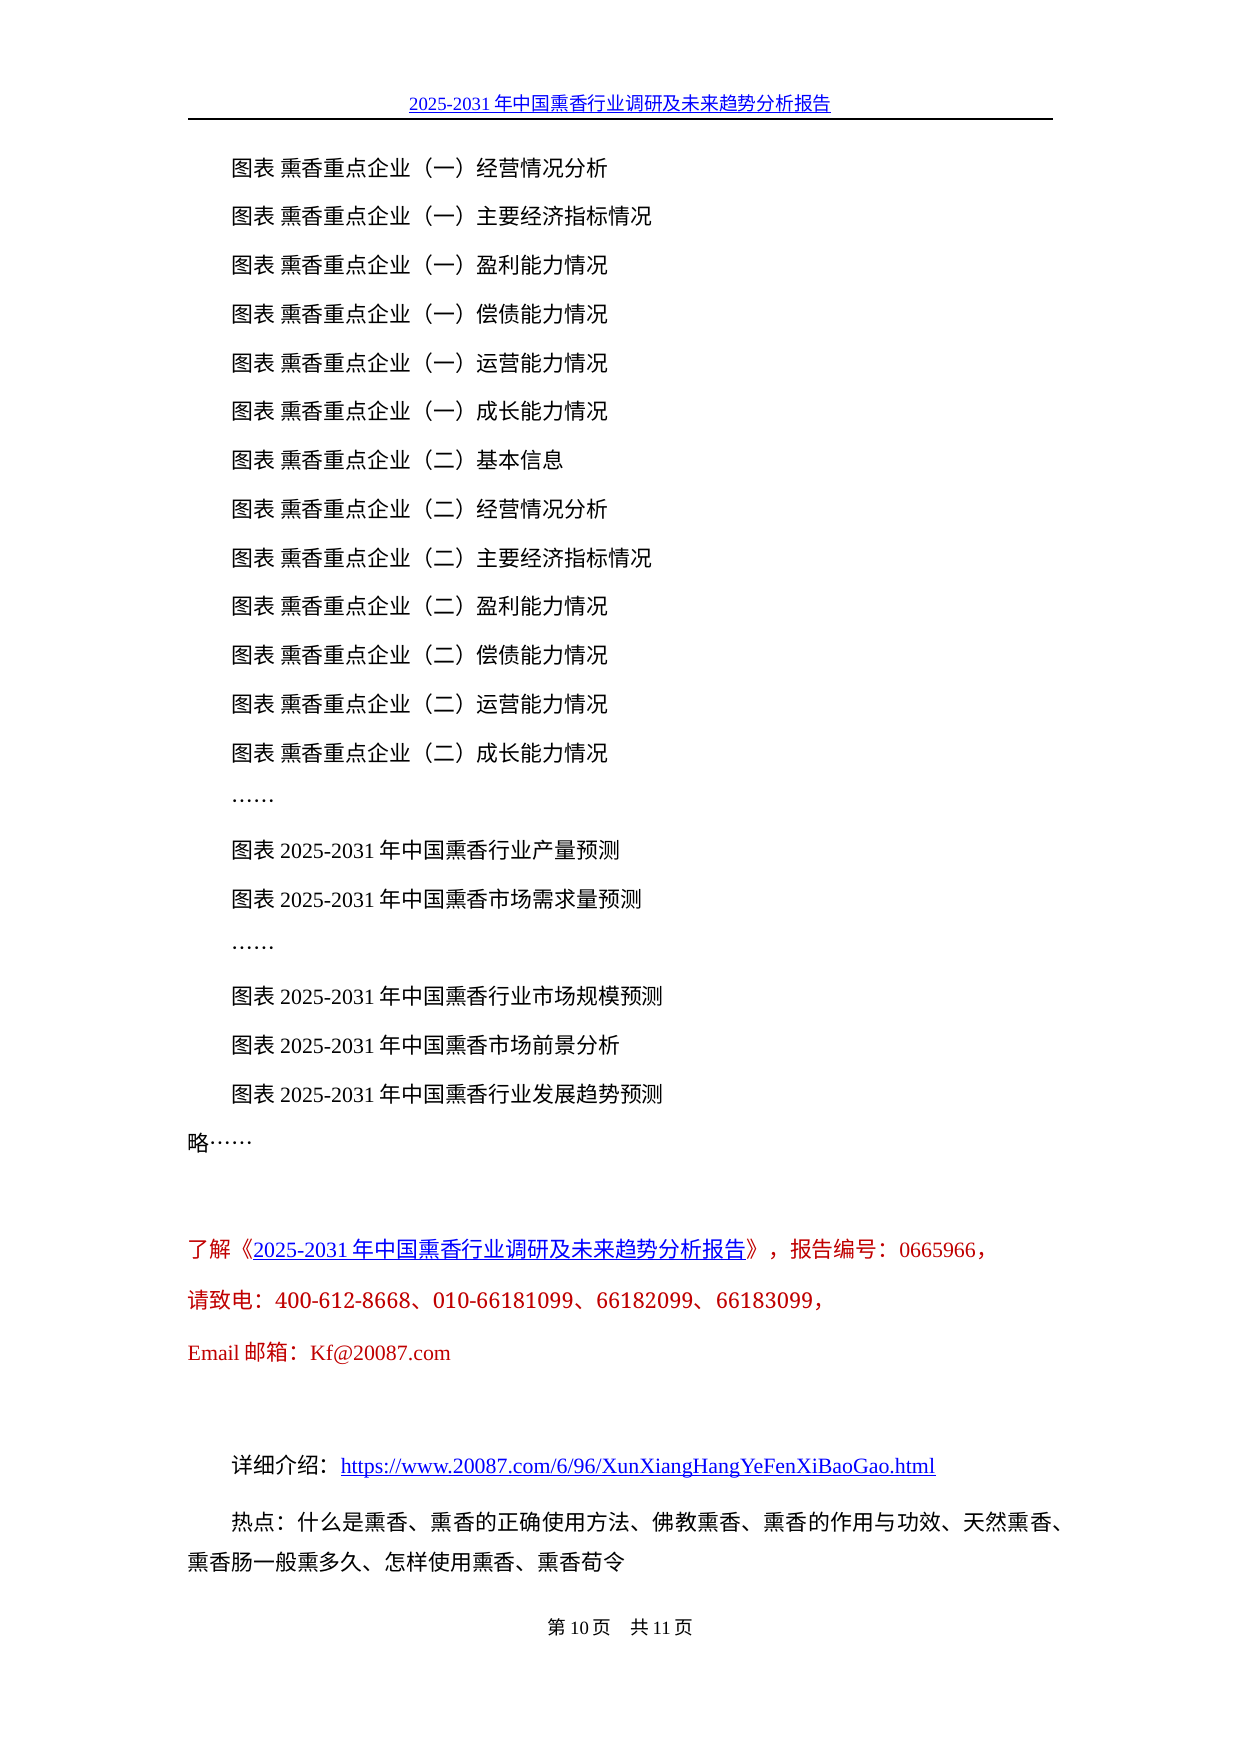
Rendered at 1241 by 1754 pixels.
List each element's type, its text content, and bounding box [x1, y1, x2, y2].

text 详细介绍：https://www.20087.com/6/96/XunXiangHangYeFenXiBaoGao.html [187, 1448, 1053, 1480]
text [187, 150, 1053, 1158]
text 了解《2025-2031年中国熏香行业调研及未来趋势分析报告》，报告编号：0665966， [187, 1232, 1053, 1264]
text 热点：什么是熏香、熏香的正确使用方法、佛教熏香、熏香的作用与功效、天然熏香、熏香肠一般熏多久、怎样使用熏香、熏香荀令 [187, 1504, 1053, 1577]
text Email邮箱：Kf@20087.com [187, 1335, 1053, 1367]
text 请致电：400-612-8668、010-66181099、66182099、66183099， [187, 1283, 1053, 1316]
